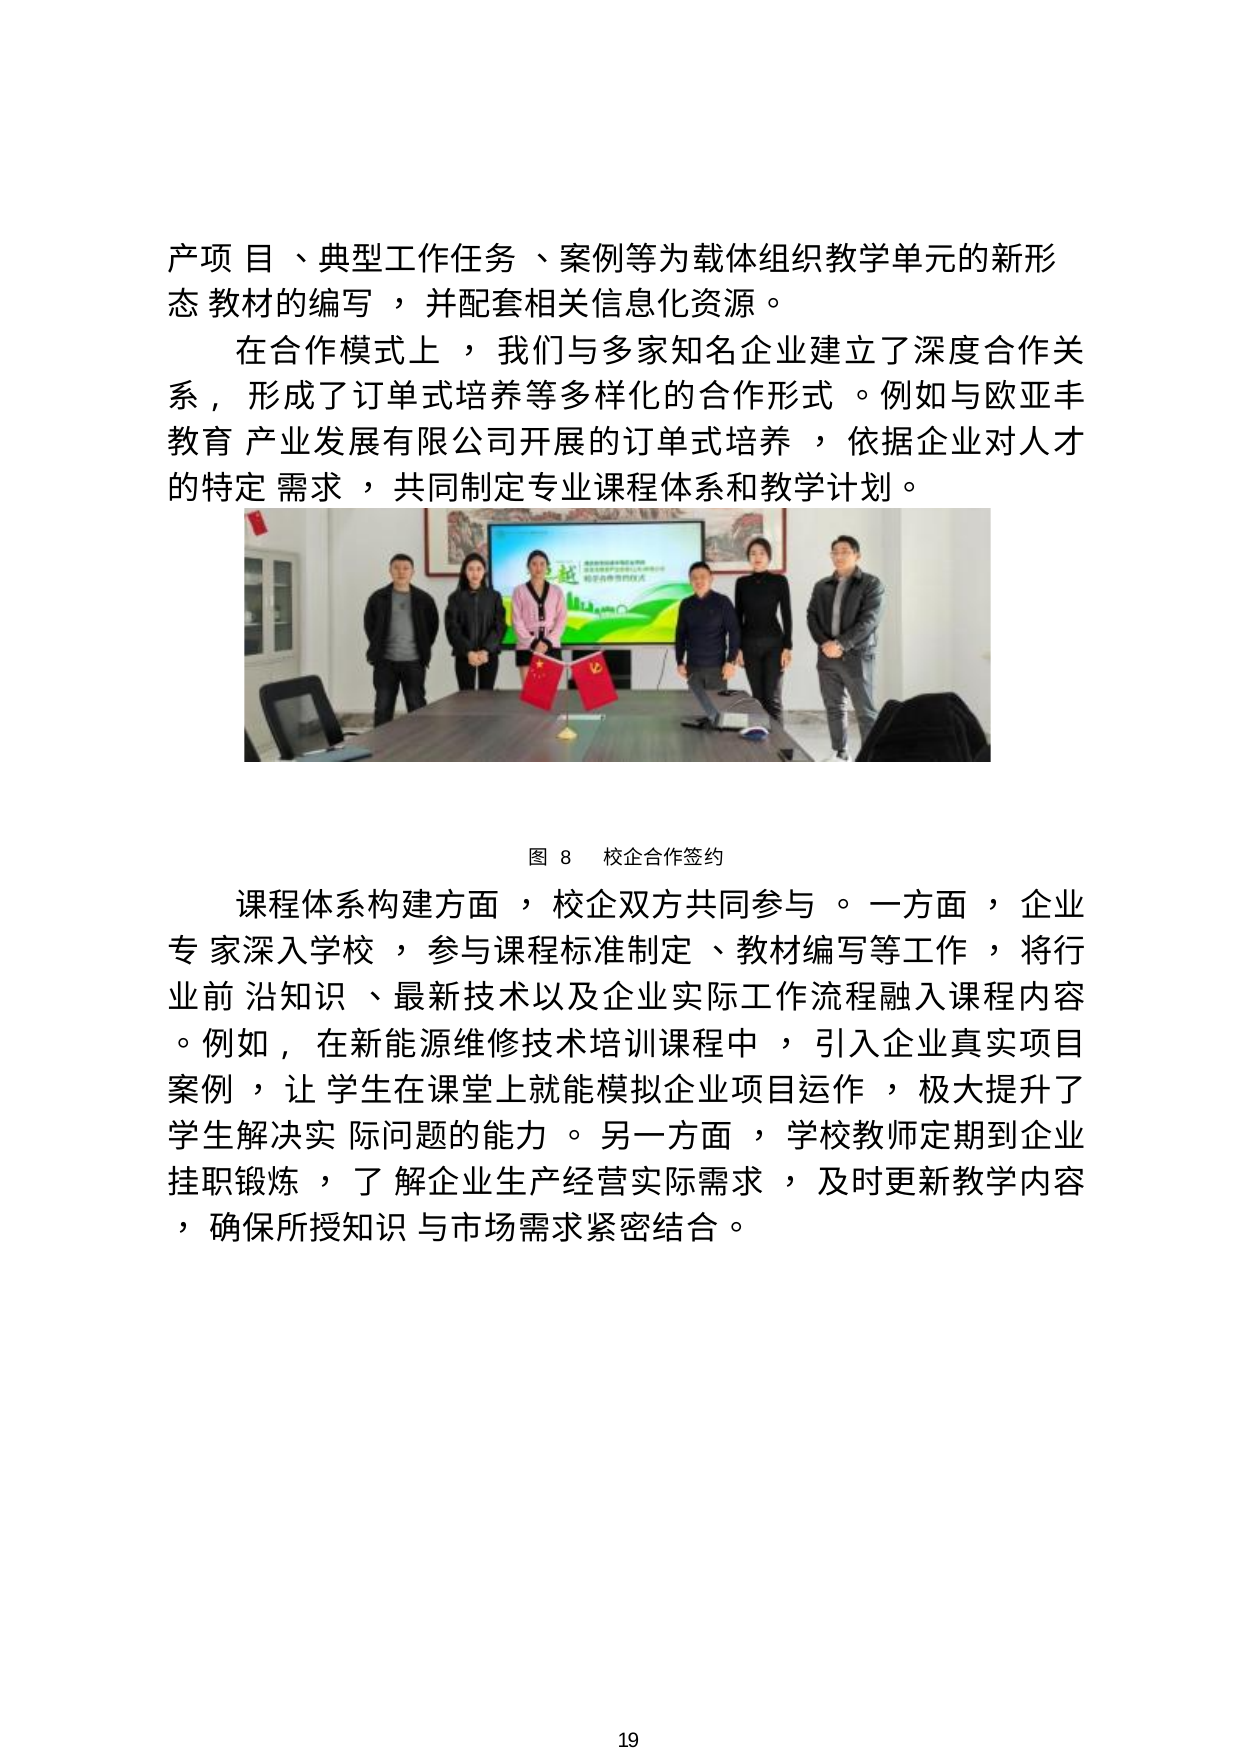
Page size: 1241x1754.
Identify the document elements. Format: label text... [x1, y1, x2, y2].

text 图 8 校企合作签约 [529, 847, 1086, 869]
text 在合作模式上 ， 我们与多家知名企业建立了深度合作关系 , 形成了订单式培养等多样化的合作形式 。例如与欧亚丰教育 产业发展有限公司开展的订单式培养 ， 依据企业对人才的特定 需求 ， 共同制定专业课程体系和教学计划。 [167, 328, 1086, 509]
text 产项 目 、典型工作任务 、案例等为载体组织教学单元的新形态 教材的编写 ， 并配套相关信息化资源。 [167, 236, 1086, 325]
picture [244, 508, 991, 762]
text 课程体系构建方面 ， 校企双方共同参与 。 一方面 ， 企业专 家深入学校 ， 参与课程标准制定 、教材编写等工作 ， 将行业前 沿知识 、最新技术以及企业实际工作流程融入课程内容 。例如 , 在新能源维修技术培训课程中 ， 引入企业真实项目案例 ， 让 学生在课堂上就能模拟企业项目运作 ， 极大提升了学生解决实 际问题的能力 。 另一方面 ， 学校教师定期到企业挂职锻炼 ， 了 解企业生产经营实际需求 ， 及时更新教学内容 ， 确保所授知识 与市场需求紧密结合。 [168, 882, 1086, 1249]
